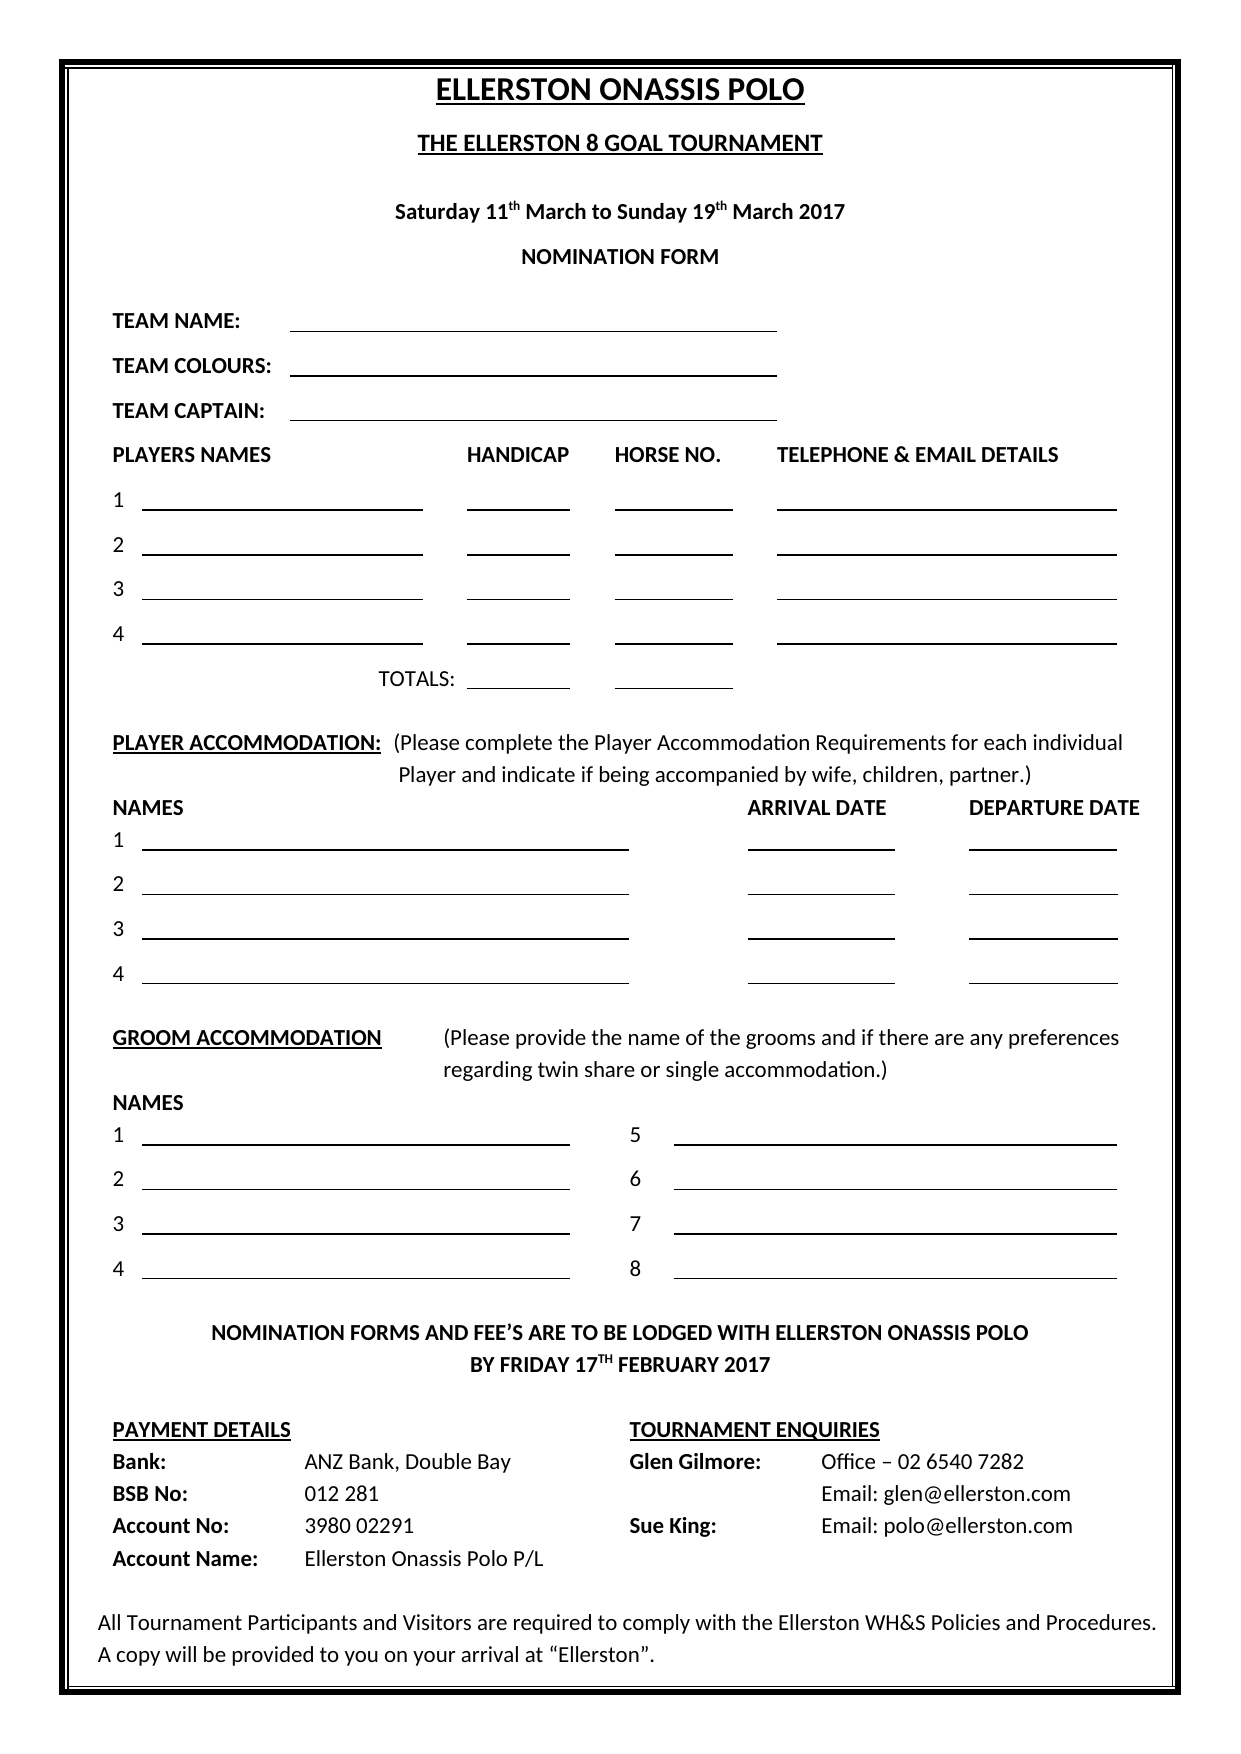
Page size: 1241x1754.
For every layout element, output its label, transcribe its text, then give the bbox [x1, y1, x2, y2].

text regarding twin share or single accommodation.) [443, 1056, 1172, 1083]
text 2 [112, 869, 1172, 898]
text Account Name: Ellerston Onassis Polo P/L [112, 1544, 1172, 1572]
text 4 [112, 959, 1172, 987]
text BY FRIDAY 17TH FEBRUARY 2017 [69, 1351, 1172, 1378]
text ELLERSTON ONASSIS POLO [69, 69, 1172, 109]
text Player and indicate if being accompanied by wife, children, partner.) [112, 761, 1172, 788]
text 3 7 [112, 1209, 1172, 1237]
text PLAYERS NAMES HANDICAP HORSE NO. TELEPHONE & EMAIL DETAILS [69, 441, 1172, 468]
text 2 [112, 530, 1172, 558]
text Account No: 3980 02291 Sue King: Email: polo@ellerston.com [112, 1511, 1172, 1539]
text 3 [112, 574, 1172, 603]
text 4 [112, 619, 1172, 647]
text Bank: ANZ Bank, Double Bay Glen Gilmore: Office – 02 6540 7282 [112, 1447, 1172, 1475]
text 4 8 [112, 1254, 1172, 1282]
text NAMES ARRIVAL DATE DEPARTURE DATE [112, 793, 1172, 821]
text 3 [112, 914, 1172, 942]
text GROOM ACCOMMODATION (Please provide the name of the grooms and if there are any preferences [112, 1023, 1172, 1051]
text TOTALS: [69, 664, 1172, 692]
text TEAM COLOURS: [69, 351, 1172, 379]
text TEAM CAPTAIN: [69, 396, 1172, 424]
text 1 5 [112, 1120, 1172, 1148]
text 1 [112, 825, 1172, 853]
text All Tournament Participants and Visitors are required to comply with the Ellerston WH&S Policies and Procedures. [98, 1608, 1172, 1636]
text 1 [112, 485, 1172, 513]
text TEAM NAME: [112, 306, 1172, 334]
text 2 6 [112, 1164, 1172, 1193]
text THE ELLERSTON 8 GOAL TOURNAMENT [69, 127, 1172, 158]
text Saturday 11th March to Sunday 19th March 2017 [69, 197, 1172, 225]
text NAMES [112, 1088, 1172, 1116]
text NOMINATION FORMS AND FEE’S ARE TO BE LODGED WITH ELLERSTON ONASSIS POLO [69, 1318, 1172, 1346]
text NOMINATION FORM [69, 242, 1172, 270]
text A copy will be provided to you on your arrival at “Ellerston”. [98, 1640, 1172, 1668]
text BSB No: 012 281 Email: glen@ellerston.com [112, 1479, 1172, 1507]
text PAYMENT DETAILS TOURNAMENT ENQUIRIES [112, 1415, 1172, 1443]
text PLAYER ACCOMMODATION: (Please complete the Player Accommodation Requirements for each individual [112, 728, 1172, 756]
